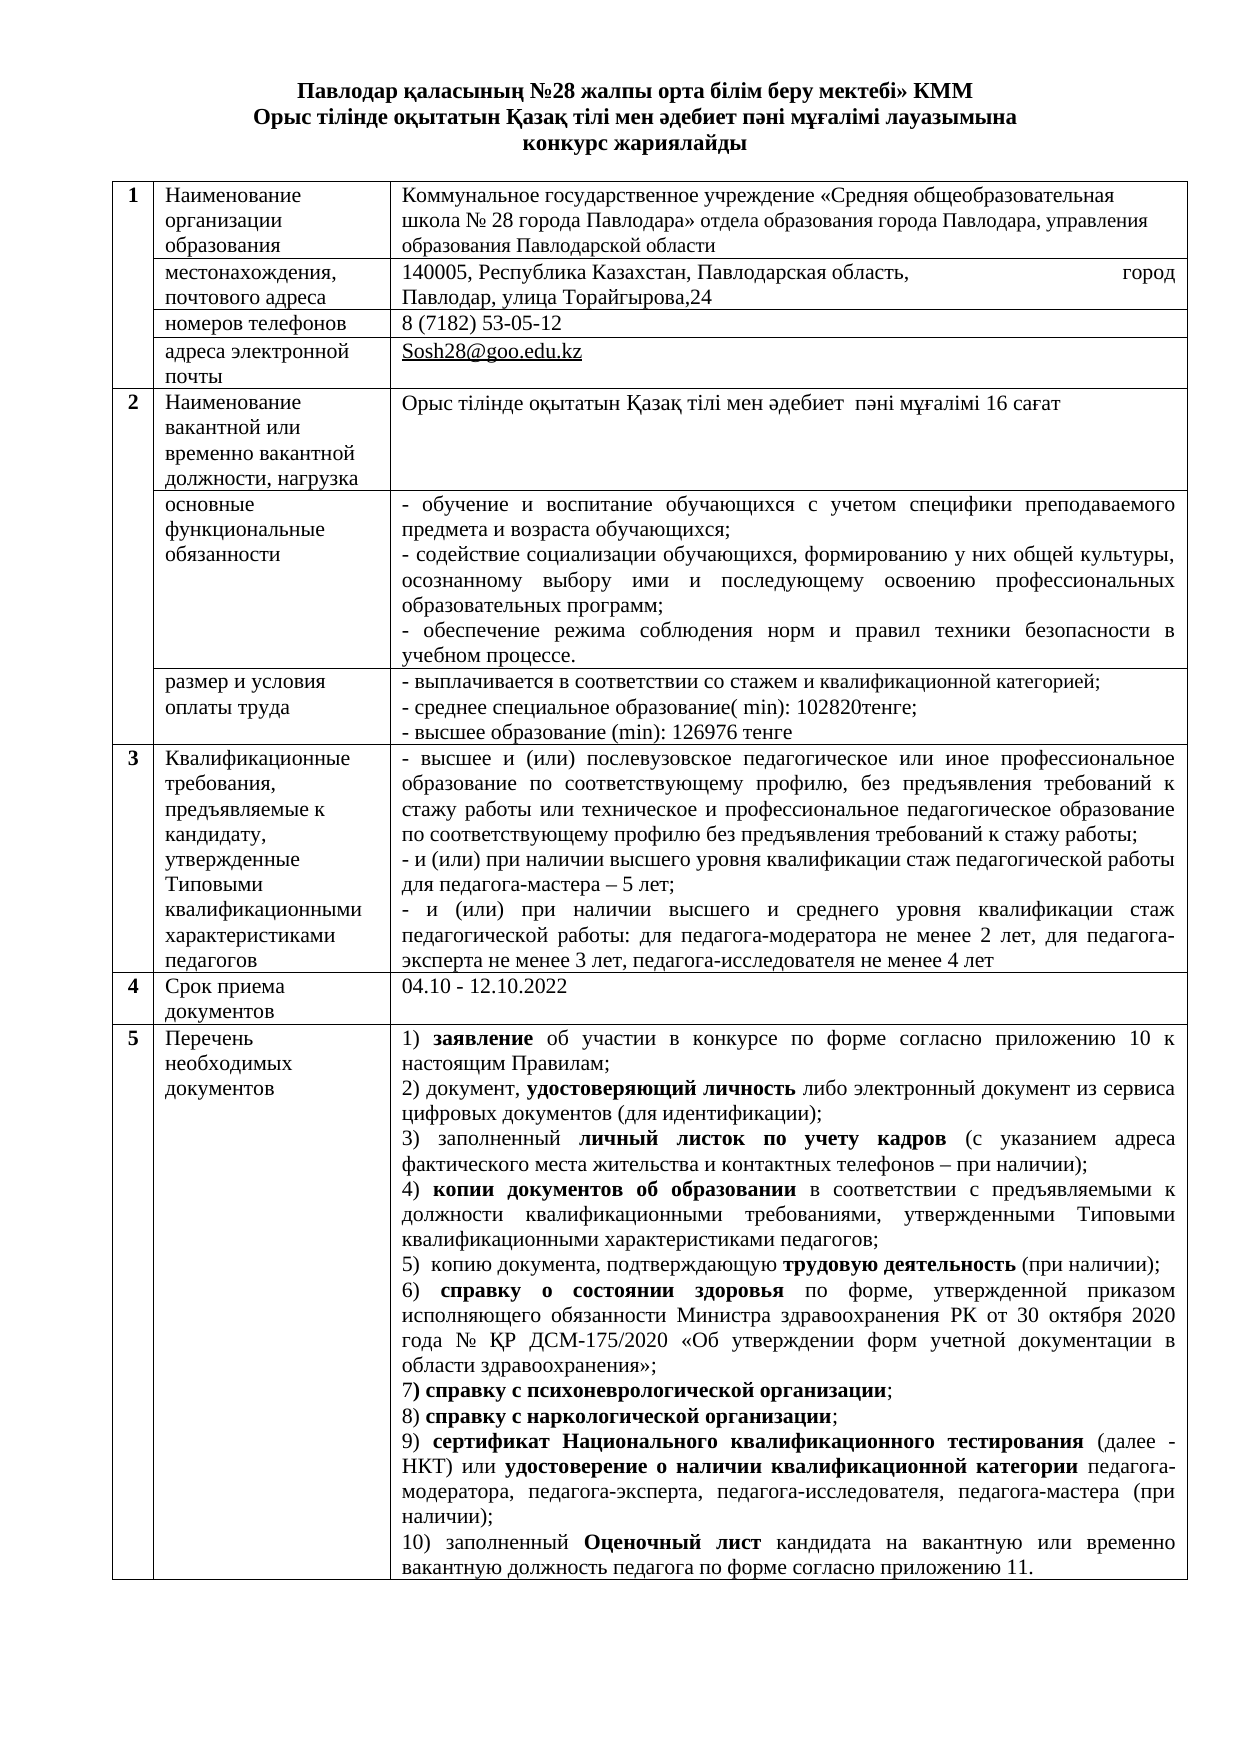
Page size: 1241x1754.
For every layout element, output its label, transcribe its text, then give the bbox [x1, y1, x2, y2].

text конкурс жариялайды [112, 129, 1157, 156]
table_cell 5 [113, 1025, 153, 1579]
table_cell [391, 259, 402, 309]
table_cell Перечень необходимых документов [154, 1025, 390, 1579]
table_header Наименование организации образования [154, 182, 390, 258]
table_cell размер и условия оплаты труда [154, 669, 390, 744]
table_cell Наименование вакантной или временно вакантной должности, нагрузка [154, 389, 390, 490]
table_cell местонахождения, почтового адреса [154, 259, 390, 309]
table_cell 04.10 - 12.10.2022 [391, 973, 1187, 1023]
table_cell - выплачивается в соответствии со стажем и квалификационной категорией; - среднее специальное образование( min): 102820тенге; - высшее образование (min): 126976 тенге [391, 669, 1187, 744]
table_cell Срок приема документов [154, 973, 390, 1023]
table_cell Квалификационные требования, предъявляемые к кандидату, утвержденные Типовыми квалификационными характеристиками педагогов [154, 745, 390, 972]
table_cell основные функциональные обязанности [154, 491, 390, 667]
table_cell 4 [113, 973, 153, 1023]
text Павлодар қаласының №28 жалпы орта білім беру мектебі» КММ [112, 77, 1157, 103]
table_cell номеров телефонов [154, 310, 390, 337]
table_cell - обучение и воспитание обучающихся с учетом специфики преподаваемого предмета и возраста обучающихся; - содействие социализации обучающихся, формированию у них общей культуры, осознанному выбору ими и последующему освоению профессиональных образовательных программ; - обеспечение режима соблюдения норм и правил техники безопасности в учебном процессе. [391, 491, 1187, 667]
table_cell Орыс тілінде оқытатын Қазақ тілі мен әдебиет пәні мұғалімі 16 сағат [391, 389, 1187, 490]
table_cell 2 [113, 389, 153, 744]
table_cell - высшее и (или) послевузовское педагогическое или иное профессиональное образование по соответствующему профилю, без предъявления требований к стажу работы или техническое и профессиональное педагогическое образование по соответствующему профилю без предъявления требований к стажу работы; - и (или) при наличии высшего уровня квалификации стаж педагогической работы для педагога-мастера – 5 лет; - и (или) при наличии высшего и среднего уровня квалификации стаж педагогической работы: для педагога-модератора не менее 2 лет, для педагога-эксперта не менее 3 лет, педагога-исследователя не менее 4 лет [391, 745, 1187, 972]
table_cell 3 [113, 745, 153, 972]
table_cell Sosh28@goo.edu.kz [391, 338, 1187, 388]
table_cell 8 (7182) 53-05-12 [391, 310, 1187, 337]
text Орыс тілінде оқытатын Қазақ тілі мен әдебиет пәні мұғалімі лауазымына [112, 103, 1157, 129]
table_cell 1) заявление об участии в конкурсе по форме согласно приложению 10 к настоящим Правилам; 2) документ, удостоверяющий личность либо электронный документ из сервиса цифровых документов (для идентификации); 3) заполненный личный листок по учету кадров (с указанием адреса фактического места жительства и контактных телефонов – при наличии); 4) копии документов об образовании в соответствии с предъявляемыми к должности квалификационными требованиями, утвержденными Типовыми квалификационными характеристиками педагогов; 5) копию документа, подтверждающую трудовую деятельность (при наличии); 6) справку о состоянии здоровья по форме, утвержденной приказом исполняющего обязанности Министра здравоохранения РК от 30 октября 2020 года № ҚР ДСМ-175/2020 «Об утверждении форм учетной документации в области здравоохранения»; 7) справку с психоневрологической организации; 8) справку с наркологической организации; 9) сертификат Национального квалификационного тестирования (далее - НКТ) или удостоверение о наличии квалификационной категории педагога-модератора, педагога-эксперта, педагога-исследователя, педагога-мастера (при наличии); 10) заполненный Оценочный лист кандидата на вакантную или временно вакантную должность педагога по форме согласно приложению 11. [391, 1025, 1187, 1579]
table_header 1 [113, 182, 153, 388]
table_cell адреса электронной почты [154, 338, 390, 388]
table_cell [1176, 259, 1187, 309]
table_header Коммунальное государственное учреждение «Средняя общеобразовательная школа № 28 города Павлодара» отдела образования города Павлодара, управления образования Павлодарской области [391, 182, 1187, 258]
